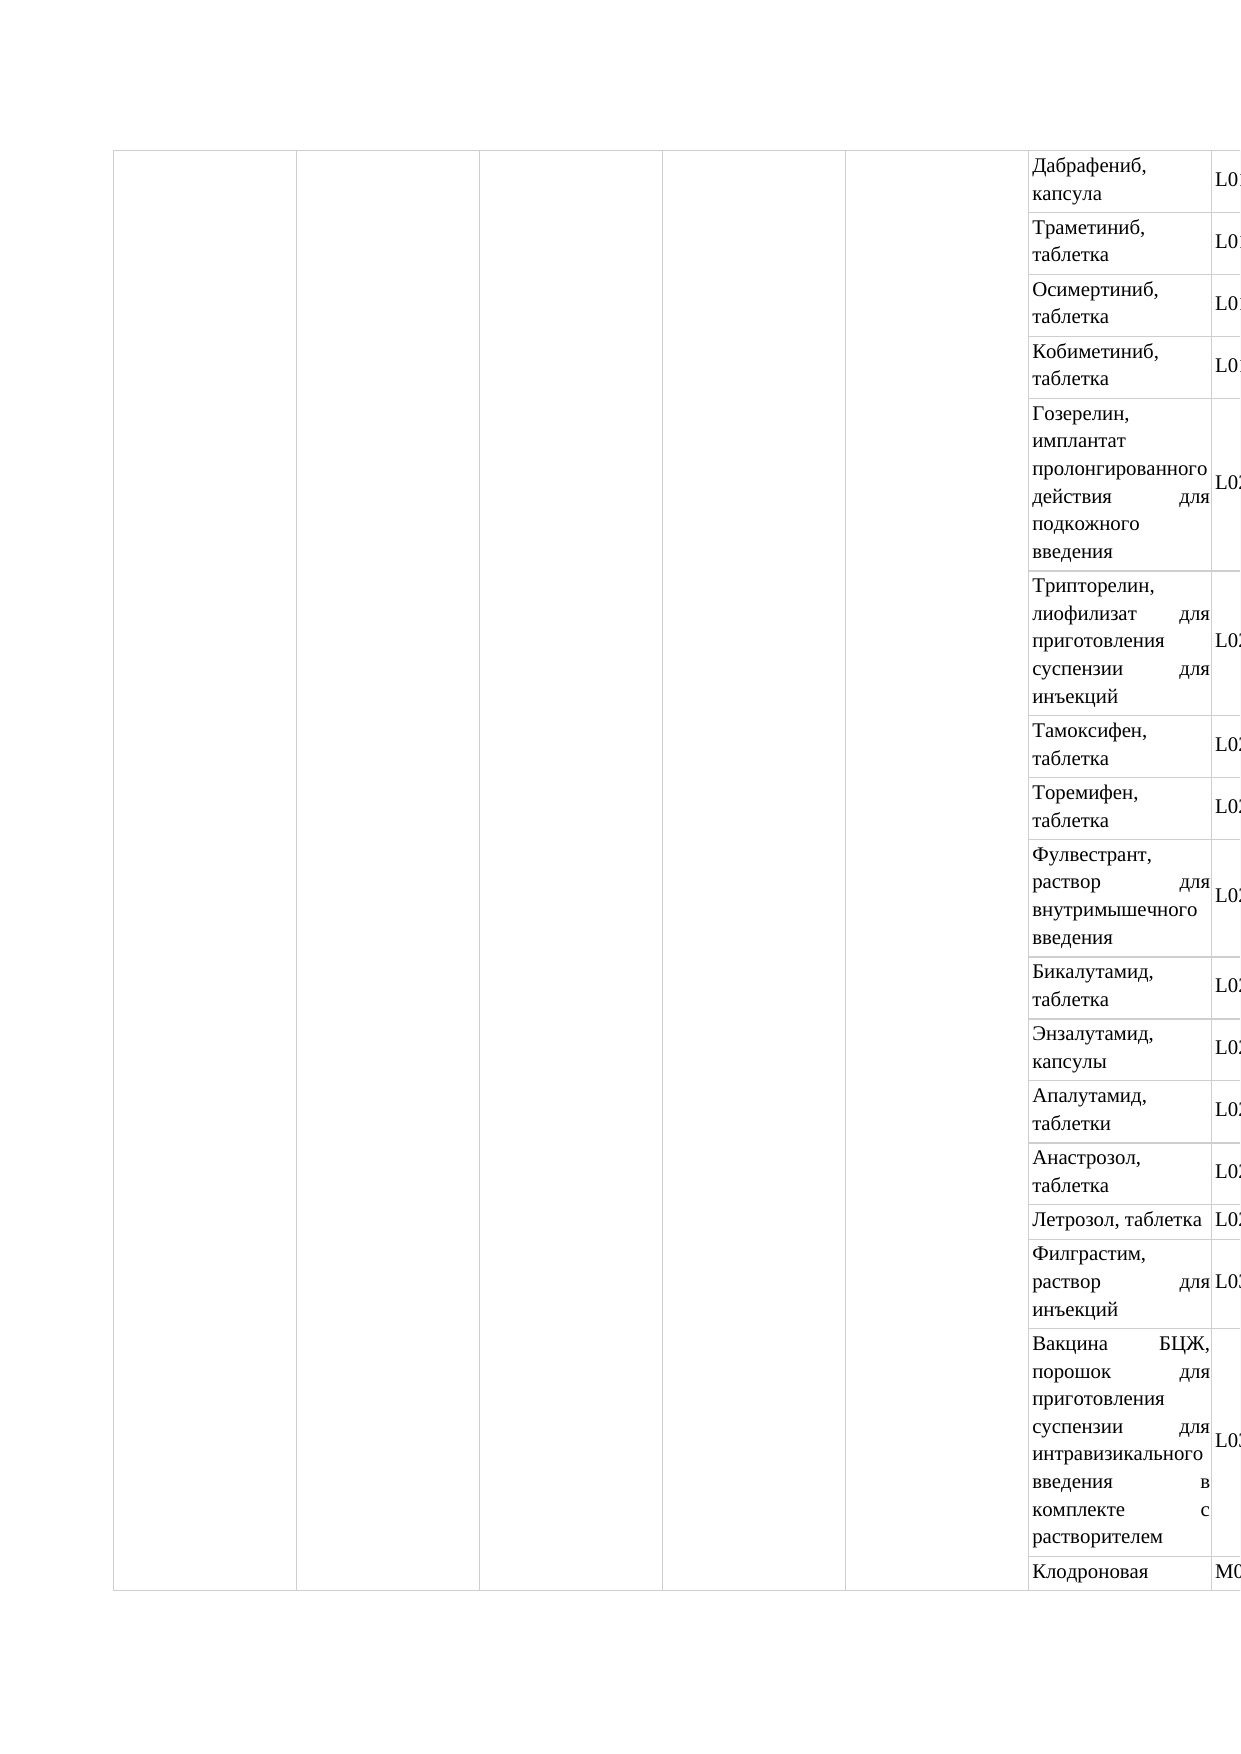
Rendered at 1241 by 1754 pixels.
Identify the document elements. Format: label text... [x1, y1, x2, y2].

table_cell Торемифен, таблетка [1029, 778, 1211, 839]
table_cell Кобиметиниб, таблетка [1029, 337, 1211, 398]
table_cell L01XE25/ L01EE01 [1212, 213, 1240, 274]
table_cell L01EE02 [1212, 337, 1240, 398]
table_cell L02AE03 [1212, 399, 1240, 570]
table_cell L02AE04 [1212, 572, 1240, 715]
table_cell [1029, 1557, 1211, 1590]
table_cell Летрозол, таблетка [1029, 1205, 1211, 1238]
table_cell Бикалутамид, таблетка [1029, 958, 1211, 1018]
table_cell L01EB04 [1212, 275, 1240, 336]
table_cell Тамоксифен, таблетка [1029, 716, 1211, 777]
table_cell L03AX03 [1212, 1329, 1240, 1556]
table_cell Фулвестрант, раствор для внутримышечного введения [1029, 840, 1211, 956]
table_cell L02BB04 [1212, 1020, 1240, 1080]
table_cell Гозерелин, имплантат пролонгированного действия для подкожного введения [1029, 399, 1211, 570]
table_cell Энзалутамид, капсулы [1029, 1020, 1211, 1080]
table_cell Осимертиниб, таблетка [1029, 275, 1211, 336]
table_cell Трипторелин, лиофилизат для приготовления суспензии для инъекций [1029, 572, 1211, 715]
table_cell L02BB05 [1212, 1081, 1240, 1142]
table_cell Вакцина БЦЖ, порошок для приготовления суспензии для интравизикального введения в комплекте с растворителем [1029, 1329, 1211, 1556]
table_cell Траметиниб, таблетка [1029, 213, 1211, 274]
table_cell M05BA02 [1212, 1557, 1240, 1590]
table_cell L03AA02 [1212, 1240, 1240, 1328]
table_cell Анастрозол, таблетка [1029, 1144, 1211, 1204]
table_cell Филграстим, раствор для инъекций [1029, 1240, 1211, 1328]
table_cell Апалутамид, таблетки [1029, 1081, 1211, 1142]
table_cell L02BA03 [1212, 840, 1240, 956]
table_cell L02BG04 [1212, 1205, 1240, 1238]
table_cell L02BG03 [1212, 1144, 1240, 1204]
table_cell L02BA01 [1212, 716, 1240, 777]
table_cell L02BB03 [1212, 958, 1240, 1018]
table_cell Дабрафениб, капсула [1029, 151, 1211, 212]
table_cell L01EC02 [1212, 151, 1240, 212]
table_cell L02BA02 [1212, 778, 1240, 839]
